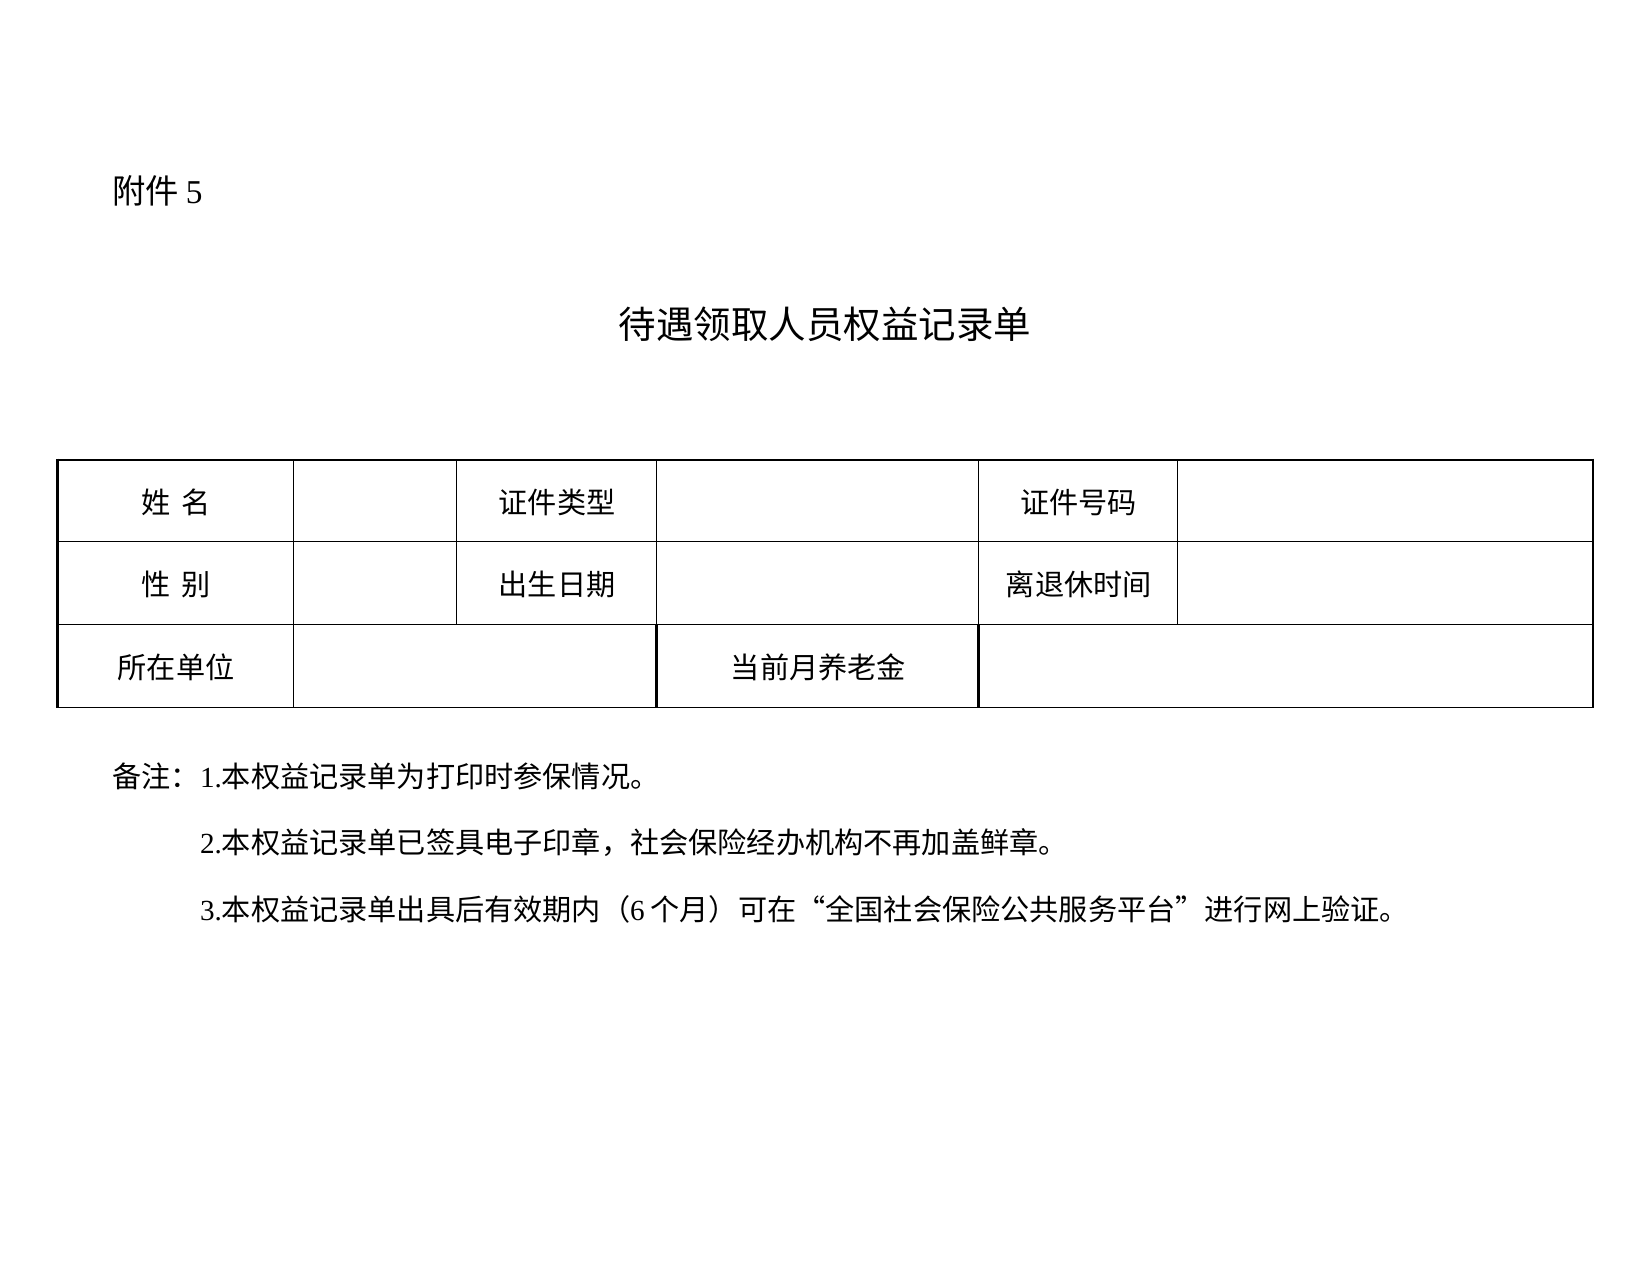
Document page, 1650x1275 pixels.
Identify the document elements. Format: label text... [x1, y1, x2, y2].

table_cell [294, 542, 456, 624]
table_cell [980, 625, 1592, 707]
table_header 证件号码 [979, 461, 1177, 541]
text 2.本权益记录单已签具电子印章，社会保险经办机构不再加盖鲜章。 [112, 808, 1538, 874]
table_header [294, 461, 456, 541]
table_cell 所在单位 [59, 625, 293, 707]
table_cell 出生日期 [457, 542, 656, 624]
table_cell 性 别 [59, 542, 293, 624]
text 待遇领取人员权益记录单 [112, 288, 1538, 355]
text 3.本权益记录单出具后有效期内（6个月）可在“全国社会保险公共服务平台”进行网上验证。 [112, 874, 1538, 941]
table_cell 离退休时间 [979, 542, 1177, 624]
text 附件5 [112, 156, 1538, 222]
table_cell [1178, 542, 1592, 624]
text 备注：1.本权益记录单为打印时参保情况。 [112, 741, 1538, 808]
table_cell 当前月养老金 [658, 625, 977, 707]
table_header 证件类型 [457, 461, 656, 541]
table_header [657, 461, 978, 541]
table_header 姓 名 [59, 461, 293, 541]
table_header [1178, 461, 1592, 541]
table_cell [294, 625, 655, 707]
table_cell [657, 542, 978, 624]
